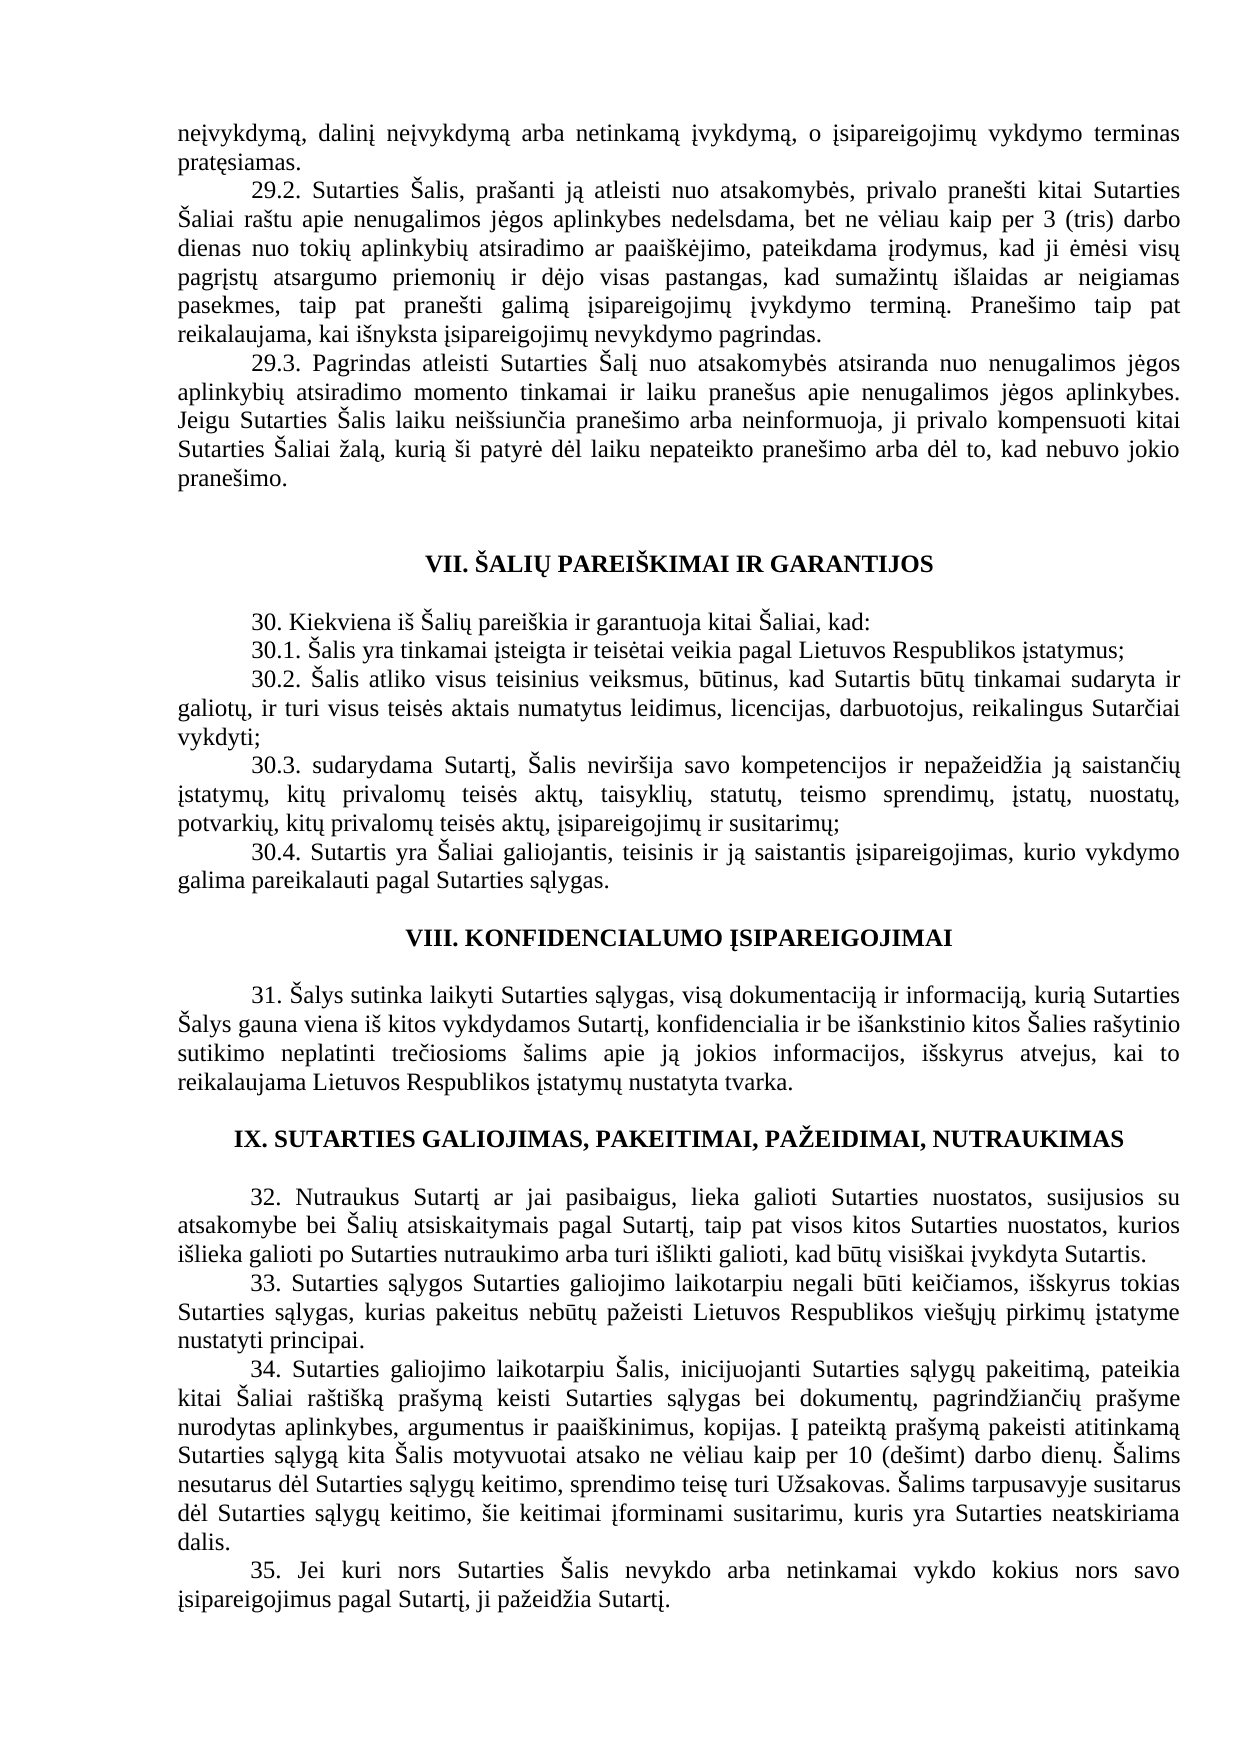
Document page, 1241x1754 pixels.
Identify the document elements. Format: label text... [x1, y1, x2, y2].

text 29.3. Pagrindas atleisti Sutarties Šalį nuo atsakomybės atsiranda nuo nenugalimos jėgos aplinkybių atsiradimo momento tinkamai ir laiku pranešus apie nenugalimos jėgos aplinkybes. Jeigu Sutarties Šalis laiku neišsiunčia pranešimo arba neinformuoja, ji privalo kompensuoti kitai Sutarties Šaliai žalą, kurią ši patyrė dėl laiku nepateikto pranešimo arba dėl to, kad nebuvo jokio pranešimo. [177, 348, 1181, 492]
text 30.2. Šalis atliko visus teisinius veiksmus, būtinus, kad Sutartis būtų tinkamai sudaryta ir galiotų, ir turi visus teisės aktais numatytus leidimus, licencijas, darbuotojus, reikalingus Sutarčiai vykdyti; [177, 664, 1181, 751]
text 31. Šalys sutinka laikyti Sutarties sąlygas, visą dokumentaciją ir informaciją, kurią Sutarties Šalys gauna viena iš kitos vykdydamos Sutartį, konfidencialia ir be išankstinio kitos Šalies rašytinio sutikimo neplatinti trečiosioms šalims apie ją jokios informacijos, išskyrus atvejus, kai to reikalaujama Lietuvos Respublikos įstatymų nustatyta tvarka. [177, 981, 1181, 1096]
text IX. SUTARTIES GALIOJIMAS, PAKEITIMAI, PAŽEIDIMAI, NUTRAUKIMAS [177, 1124, 1181, 1153]
text 29.2. Sutarties Šalis, prašanti ją atleisti nuo atsakomybės, privalo pranešti kitai Sutarties Šaliai raštu apie nenugalimos jėgos aplinkybes nedelsdama, bet ne vėliau kaip per 3 (tris) darbo dienas nuo tokių aplinkybių atsiradimo ar paaiškėjimo, pateikdama įrodymus, kad ji ėmėsi visų pagrįstų atsargumo priemonių ir dėjo visas pastangas, kad sumažintų išlaidas ar neigiamas pasekmes, taip pat pranešti galimą įsipareigojimų įvykdymo terminą. Pranešimo taip pat reikalaujama, kai išnyksta įsipareigojimų nevykdymo pagrindas. [177, 176, 1181, 348]
text 33. Sutarties sąlygos Sutarties galiojimo laikotarpiu negali būti keičiamos, išskyrus tokias Sutarties sąlygas, kurias pakeitus nebūtų pažeisti Lietuvos Respublikos viešųjų pirkimų įstatyme nustatyti principai. [177, 1268, 1181, 1354]
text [177, 118, 1181, 176]
text VII. ŠALIŲ PAREIŠKIMAI IR GARANTIJOS [177, 549, 1181, 578]
text 30.4. Sutartis yra Šaliai galiojantis, teisinis ir ją saistantis įsipareigojimas, kurio vykdymo galima pareikalauti pagal Sutarties sąlygas. [177, 837, 1181, 894]
text 32. Nutraukus Sutartį ar jai pasibaigus, lieka galioti Sutarties nuostatos, susijusios su atsakomybe bei Šalių atsiskaitymais pagal Sutartį, taip pat visos kitos Sutarties nuostatos, kurios išlieka galioti po Sutarties nutraukimo arba turi išlikti galioti, kad būtų visiškai įvykdyta Sutartis. [177, 1182, 1181, 1268]
text VIII. KONFIDENCIALUMO ĮSIPAREIGOJIMAI [177, 923, 1181, 952]
text 35. Jei kuri nors Sutarties Šalis nevykdo arba netinkamai vykdo kokius nors savo įsipareigojimus pagal Sutartį, ji pažeidžia Sutartį. [177, 1556, 1181, 1613]
text 30. Kiekviena iš Šalių pareiškia ir garantuoja kitai Šaliai, kad: [177, 607, 1181, 636]
text 30.3. sudarydama Sutartį, Šalis neviršija savo kompetencijos ir nepažeidžia ją saistančių įstatymų, kitų privalomų teisės aktų, taisyklių, statutų, teismo sprendimų, įstatų, nuostatų, potvarkių, kitų privalomų teisės aktų, įsipareigojimų ir susitarimų; [177, 751, 1181, 837]
text 30.1. Šalis yra tinkamai įsteigta ir teisėtai veikia pagal Lietuvos Respublikos įstatymus; [177, 636, 1181, 664]
text 34. Sutarties galiojimo laikotarpiu Šalis, inicijuojanti Sutarties sąlygų pakeitimą, pateikia kitai Šaliai raštišką prašymą keisti Sutarties sąlygas bei dokumentų, pagrindžiančių prašyme nurodytas aplinkybes, argumentus ir paaiškinimus, kopijas. Į pateiktą prašymą pakeisti atitinkamą Sutarties sąlygą kita Šalis motyvuotai atsako ne vėliau kaip per 10 (dešimt) darbo dienų. Šalims nesutarus dėl Sutarties sąlygų keitimo, sprendimo teisę turi Užsakovas. Šalims tarpusavyje susitarus dėl Sutarties sąlygų keitimo, šie keitimai įforminami susitarimu, kuris yra Sutarties neatskiriama dalis. [177, 1354, 1181, 1556]
